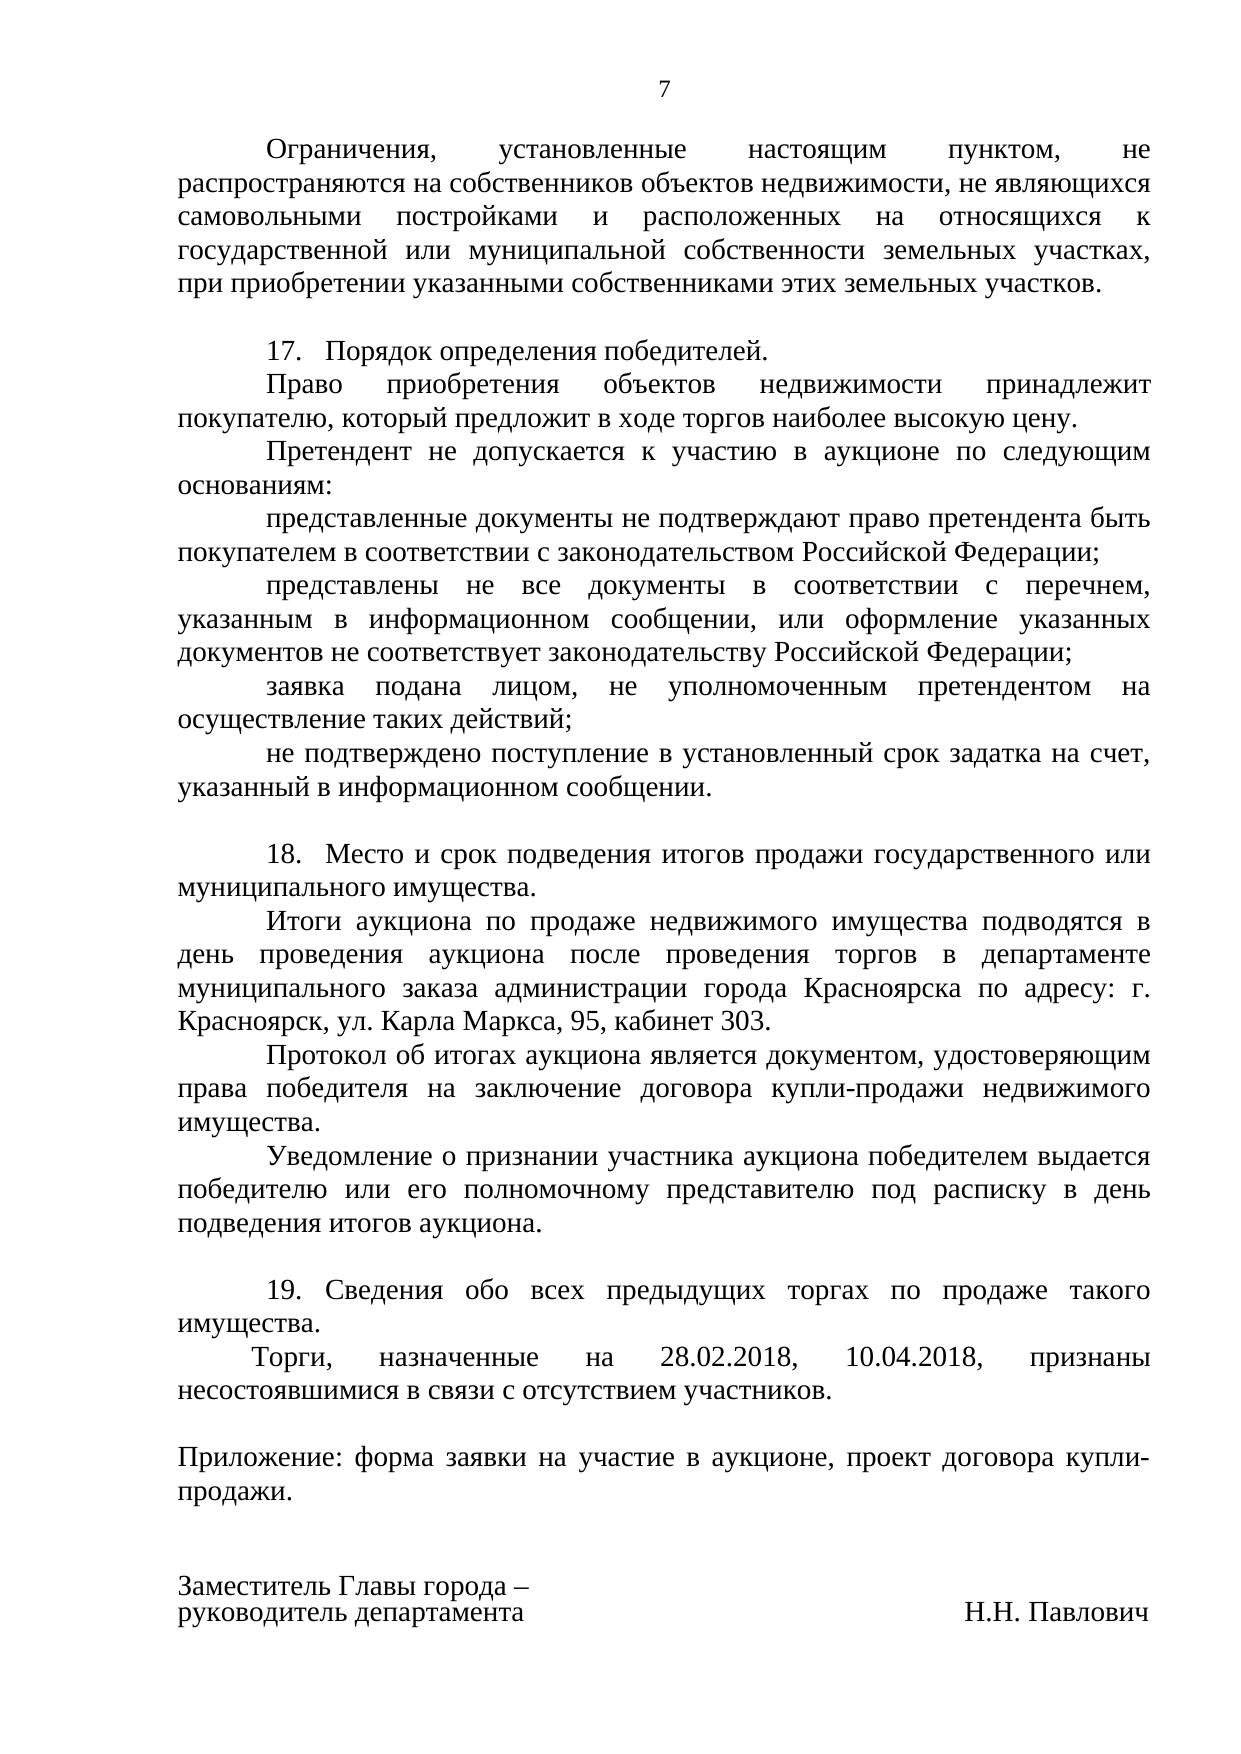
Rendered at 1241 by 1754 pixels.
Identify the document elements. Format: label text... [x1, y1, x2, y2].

text не подтверждено поступление в установленный срок задатка на счет, указанный в информационном сообщении. [177, 735, 1152, 802]
text Ограничения, установленные настоящим пунктом, не распространяются на собственников объектов недвижимости, не являющихся самовольными постройками и расположенных на относящихся к государственной или муниципальной собственности земельных участках, при приобретении указанными собственниками этих земельных участков. [177, 131, 1152, 299]
list Место и срок подведения итогов продажи государственного или муниципального имущества. [177, 836, 1152, 903]
text Итоги аукциона по продаже недвижимого имущества подводятся в день проведения аукциона после проведения торгов в департаменте муниципального заказа администрации города Красноярска по адресу: г. Красноярск, ул. Карла Маркса, 95, кабинет 303. [177, 903, 1152, 1037]
text представленные документы не подтверждают право претендента быть покупателем в соответствии с законодательством Российской Федерации; [177, 500, 1152, 567]
text Уведомление о признании участника аукциона победителем выдается победителю или его полномочному представителю под расписку в день подведения итогов аукциона. [177, 1138, 1152, 1238]
list Порядок определения победителей. [177, 333, 1152, 366]
text Претендент не допускается к участию в аукционе по следующим основаниям: [177, 433, 1152, 500]
text Заместитель Главы города – [177, 1574, 1152, 1600]
text Приложение: форма заявки на участие в аукционе, проект договора купли-продажи. [177, 1439, 1152, 1507]
text Торги, назначенные на 28.02.2018, 10.04.2018, признаны несостоявшимися в связи с отсутствием участников. [177, 1339, 1152, 1406]
list Сведения обо всех предыдущих торгах по продаже такого имущества. [177, 1272, 1152, 1339]
text руководитель департамента Н.Н. Павлович [177, 1600, 1152, 1627]
text Право приобретения объектов недвижимости принадлежит покупателю, который предложит в ходе торгов наиболее высокую цену. [177, 366, 1152, 433]
text представлены не все документы в соответствии с перечнем, указанным в информационном сообщении, или оформление указанных документов не соответствует законодательству Российской Федерации; [177, 567, 1152, 668]
text Протокол об итогах аукциона является документом, удостоверяющим права победителя на заключение договора купли-продажи недвижимого имущества. [177, 1037, 1152, 1138]
text заявка подана лицом, не уполномоченным претендентом на осуществление таких действий; [177, 668, 1152, 735]
